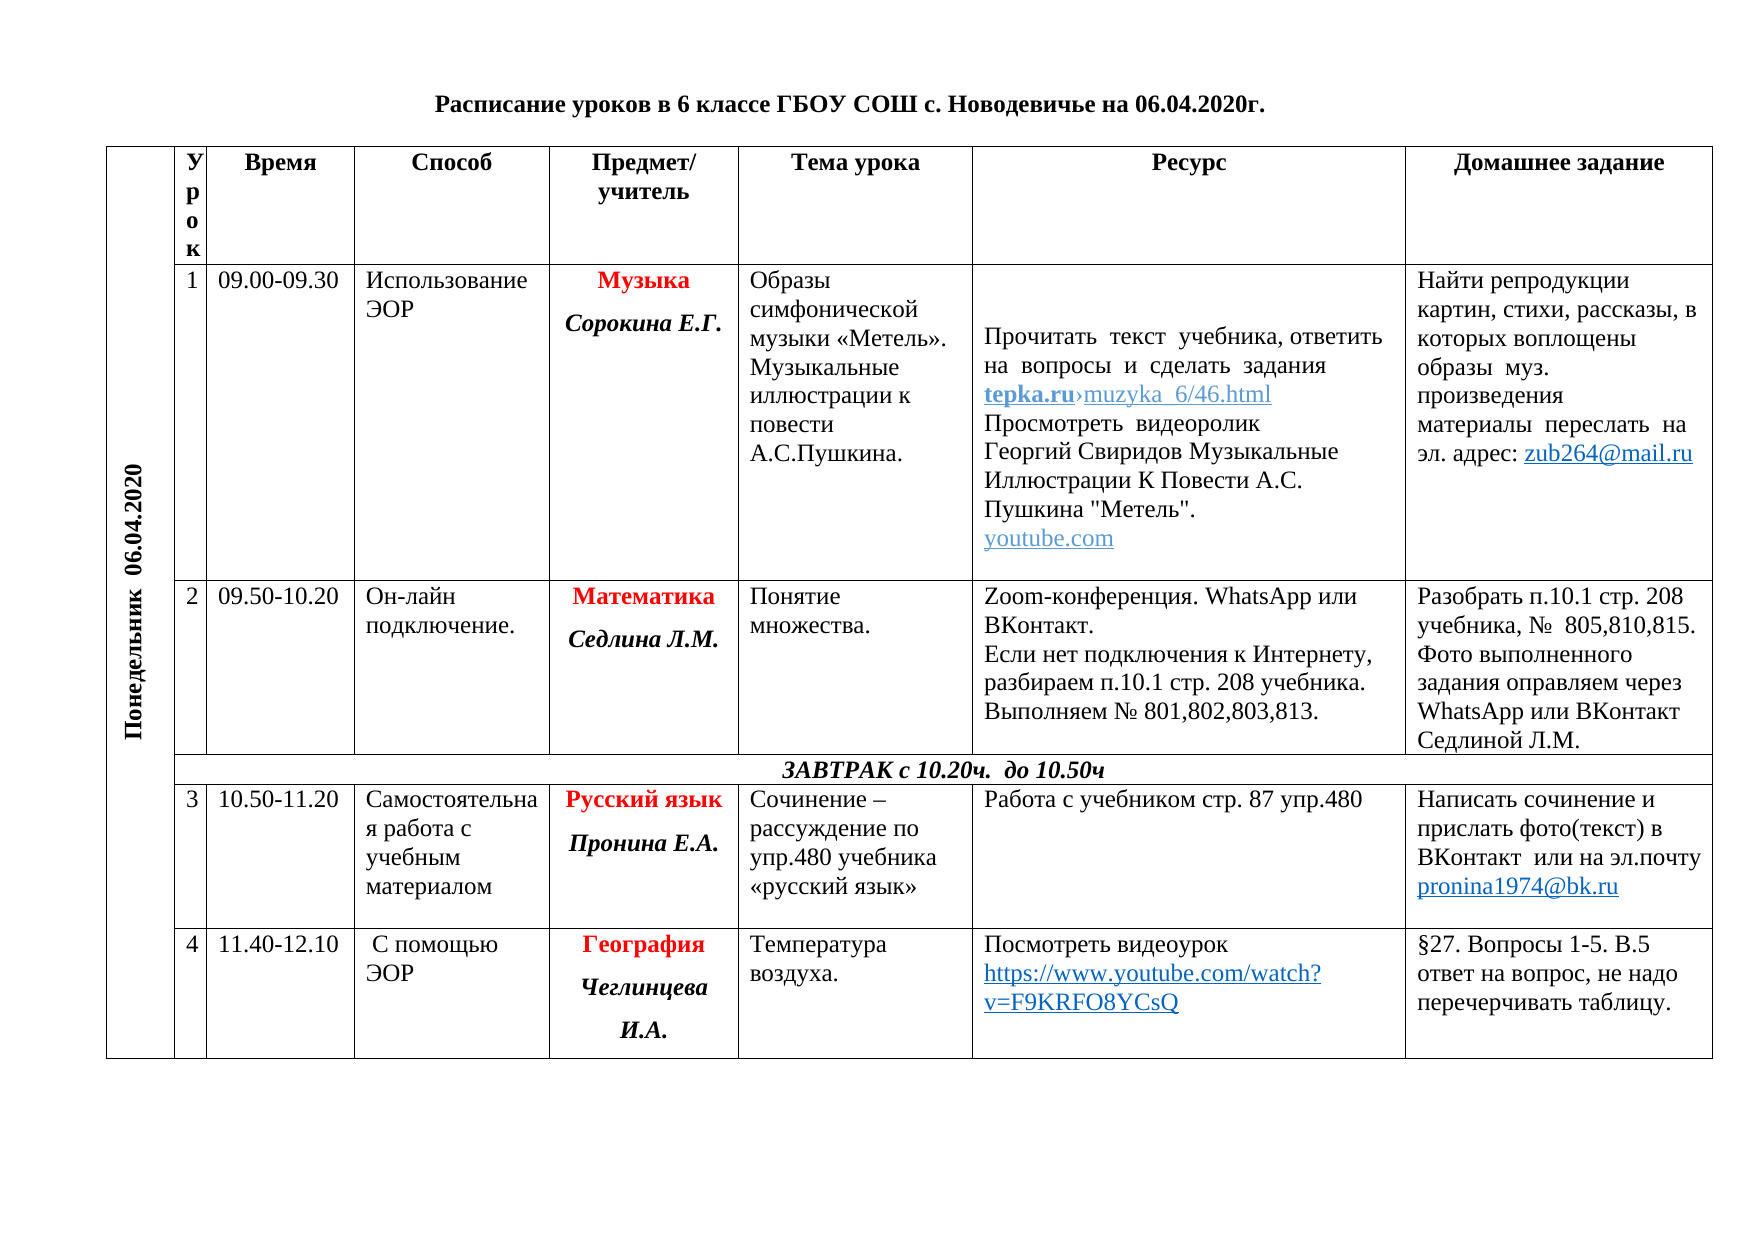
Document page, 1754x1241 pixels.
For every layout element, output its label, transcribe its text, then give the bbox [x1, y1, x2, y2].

table_cell Работа с учебником стр. 87 упр.480 [973, 785, 1405, 928]
table_cell С помощью ЭОР [355, 929, 549, 1057]
table_cell Образы симфонической музыки «Метель». Музыкальные иллюстрации к повести А.С.Пушкина. [739, 265, 972, 580]
table_cell Использование ЭОР [355, 265, 549, 580]
table_cell Прочитать текст учебника, ответить на вопросы и сделать задания tepka.ru›muzyka_6/46.html Просмотреть видеоролик Георгий Свиридов Музыкальные Иллюстрации К Повести А.С. Пушкина "Метель". youtube.com [973, 265, 1405, 580]
table_cell 1 [175, 265, 206, 580]
table_cell 11.40-12.10 [207, 929, 354, 1057]
table_cell Математика Седлина Л.М. [550, 581, 738, 754]
table_header Время [207, 147, 354, 264]
table_header Предмет/ учитель [550, 147, 738, 264]
table_cell Написать сочинение и прислать фото(текст) в ВКонтакт или на эл.почту pronina1974@bk.ru [1406, 785, 1712, 928]
table_cell 10.50-11.20 [207, 785, 354, 928]
table_header Тема урока [739, 147, 972, 264]
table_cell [1406, 929, 1712, 1057]
table_header Урок [175, 147, 206, 264]
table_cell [550, 929, 738, 1057]
table_cell ЗАВТРАК с 10.20ч. до 10.50ч [175, 755, 1712, 783]
table_cell 4 [175, 929, 206, 1057]
table_cell Понятие множества. [739, 581, 972, 754]
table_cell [973, 929, 1405, 1057]
table_cell Zoom-конференция. WhatsApp или ВКонтакт. Если нет подключения к Интернету, разбираем п.10.1 стр. 208 учебника. Выполняем № 801,802,803,813. [973, 581, 1405, 754]
table_cell 09.00-09.30 [207, 265, 354, 580]
table_header Домашнее задание [1406, 147, 1712, 264]
table_cell Разобрать п.10.1 стр. 208 учебника, № 805,810,815. Фото выполненного задания оправляем через WhatsApp или ВКонтакт Седлиной Л.М. [1406, 581, 1712, 754]
table_cell 3 [175, 785, 206, 928]
table_cell 2 [175, 581, 206, 754]
table_header Способ [355, 147, 549, 264]
table_cell Русский язык Пронина Е.А. [550, 785, 738, 928]
table_cell Он-лайн подключение. [355, 581, 549, 754]
table_cell 09.50-10.20 [207, 581, 354, 754]
table_cell Самостоятельная работа с учебным материалом [355, 785, 549, 928]
table_cell Музыка Сорокина Е.Г. [550, 265, 738, 580]
table_cell Найти репродукции картин, стихи, рассказы, в которых воплощены образы муз. произведения материалы переслать на эл. адрес: zub264@mail.ru [1406, 265, 1712, 580]
text Расписание уроков в 6 классе ГБОУ СОШ с. Новодевичье на 06.04.2020г. [118, 89, 1636, 117]
table_header Ресурс [973, 147, 1405, 264]
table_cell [739, 929, 972, 1057]
table_header Понедельник 06.04.2020 [107, 147, 174, 1057]
table_cell Сочинение – рассуждение по упр.480 учебника «русский язык» [739, 785, 972, 928]
